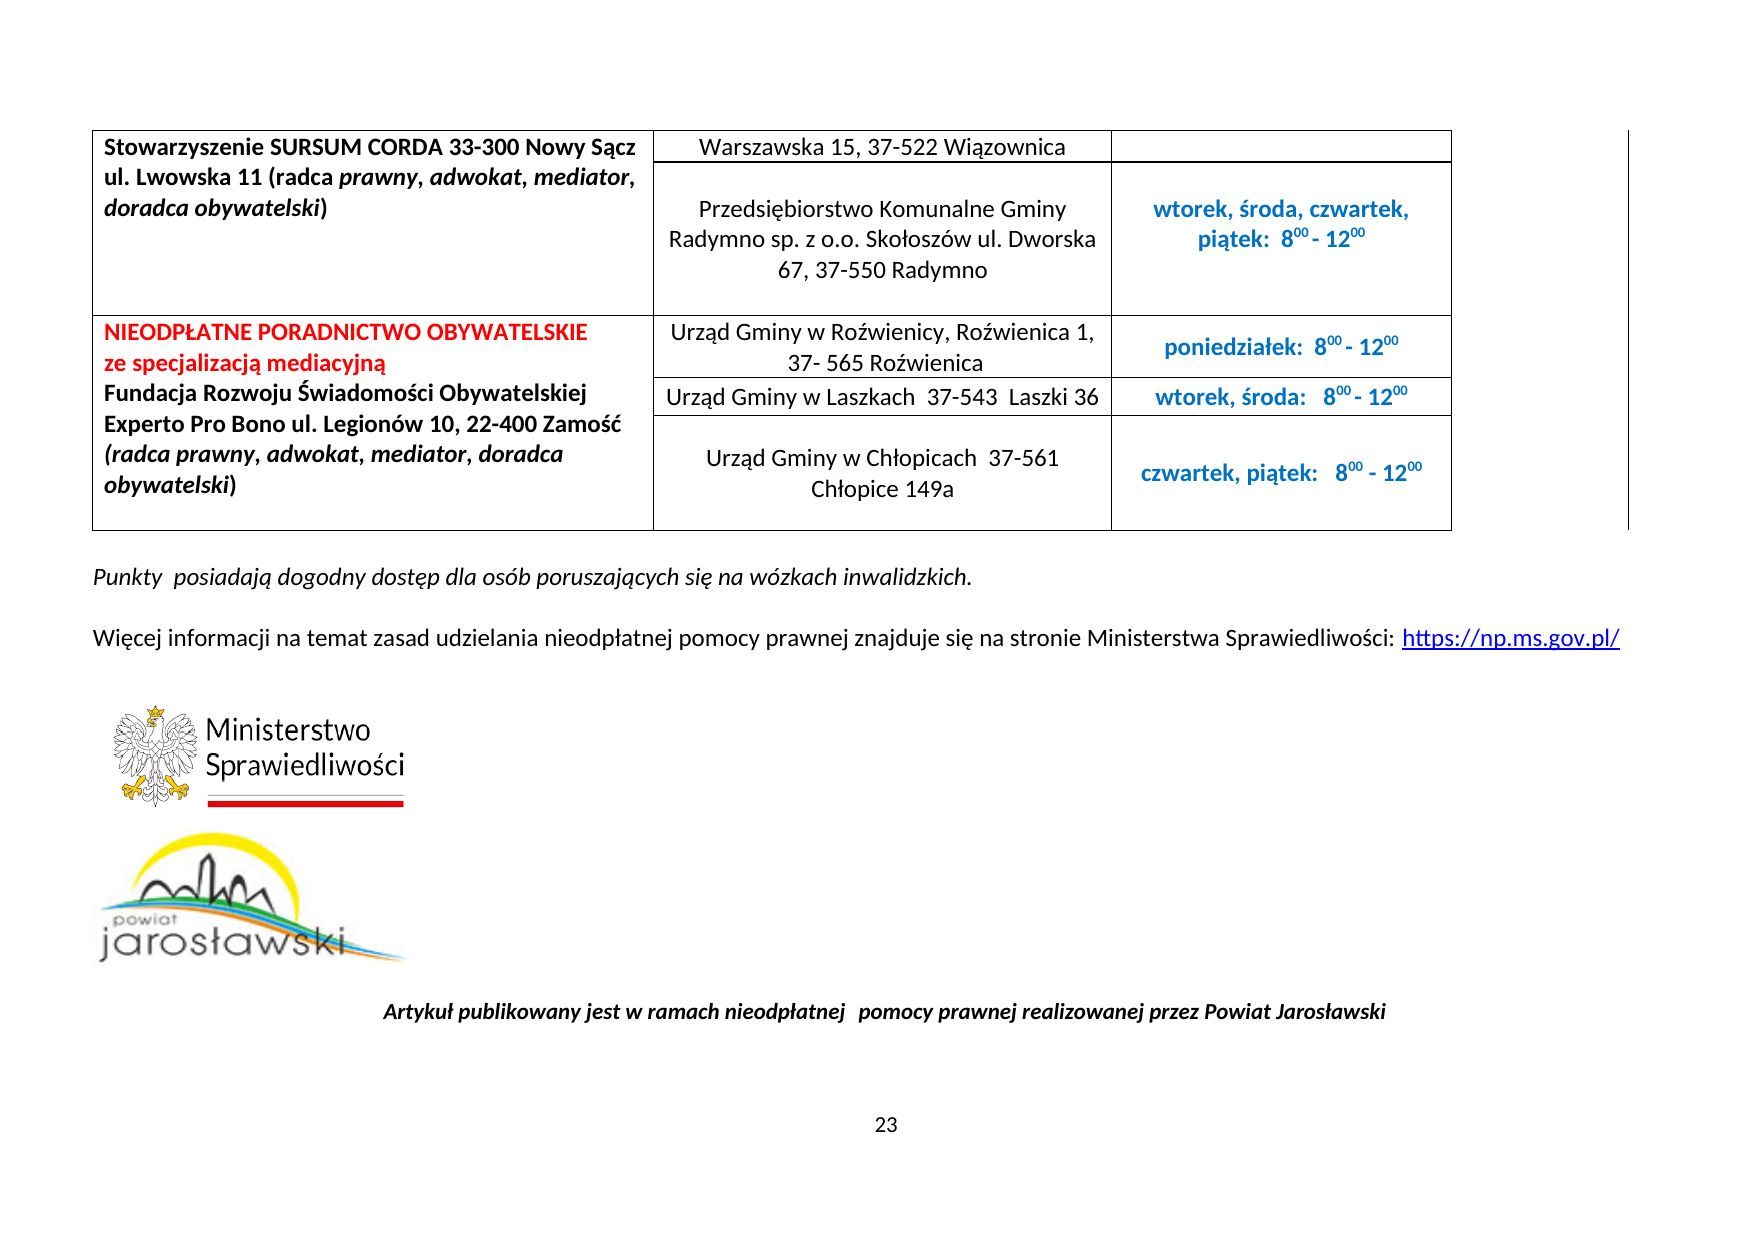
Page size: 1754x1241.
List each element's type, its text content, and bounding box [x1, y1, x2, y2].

table_cell Urząd Gminy w Roźwienicy, Roźwienica 1, 37- 565 Roźwienica [654, 316, 1111, 377]
text Więcej informacji na temat zasad udzielania nieodpłatnej pomocy prawnej znajduje się na stronie Ministerstwa Sprawiedliwości: https://np.ms.gov.pl/ [93, 622, 1679, 653]
table_cell Urząd Gminy w Laszkach 37-543 Laszki 36 [654, 378, 1111, 415]
table_cell czwartek, piątek: 800 - 1200 [1112, 416, 1451, 530]
text Punkty posiadają dogodny dostęp dla osób poruszających się na wózkach inwalidzkich. [93, 561, 1679, 592]
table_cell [1112, 131, 1451, 161]
table_cell poniedziałek: 800 - 1200 [1112, 316, 1451, 377]
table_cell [93, 131, 653, 315]
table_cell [654, 131, 1111, 161]
table_cell wtorek, środa, czwartek, piątek: 800 - 1200 [1112, 163, 1451, 315]
table_cell Przedsiębiorstwo Komunalne Gminy Radymno sp. z o.o. Skołoszów ul. Dworska 67, 37-550 Radymno [654, 163, 1111, 315]
text Artykuł publikowany jest w ramach nieodpłatnej pomocy prawnej realizowanej przez Powiat Jarosławski [93, 997, 1679, 1025]
table_cell wtorek, środa: 800 - 1200 [1112, 378, 1451, 415]
picture [92, 683, 424, 967]
table_cell Urząd Gminy w Chłopicach 37-561 Chłopice 149a [654, 416, 1111, 530]
table_cell NIEODPŁATNE PORADNICTWO OBYWATELSKIE ze specjalizacją mediacyjną Fundacja Rozwoju Świadomości Obywatelskiej Experto Pro Bono ul. Legionów 10, 22-400 Zamość (radca prawny, adwokat, mediator, doradca obywatelski) [93, 316, 653, 530]
